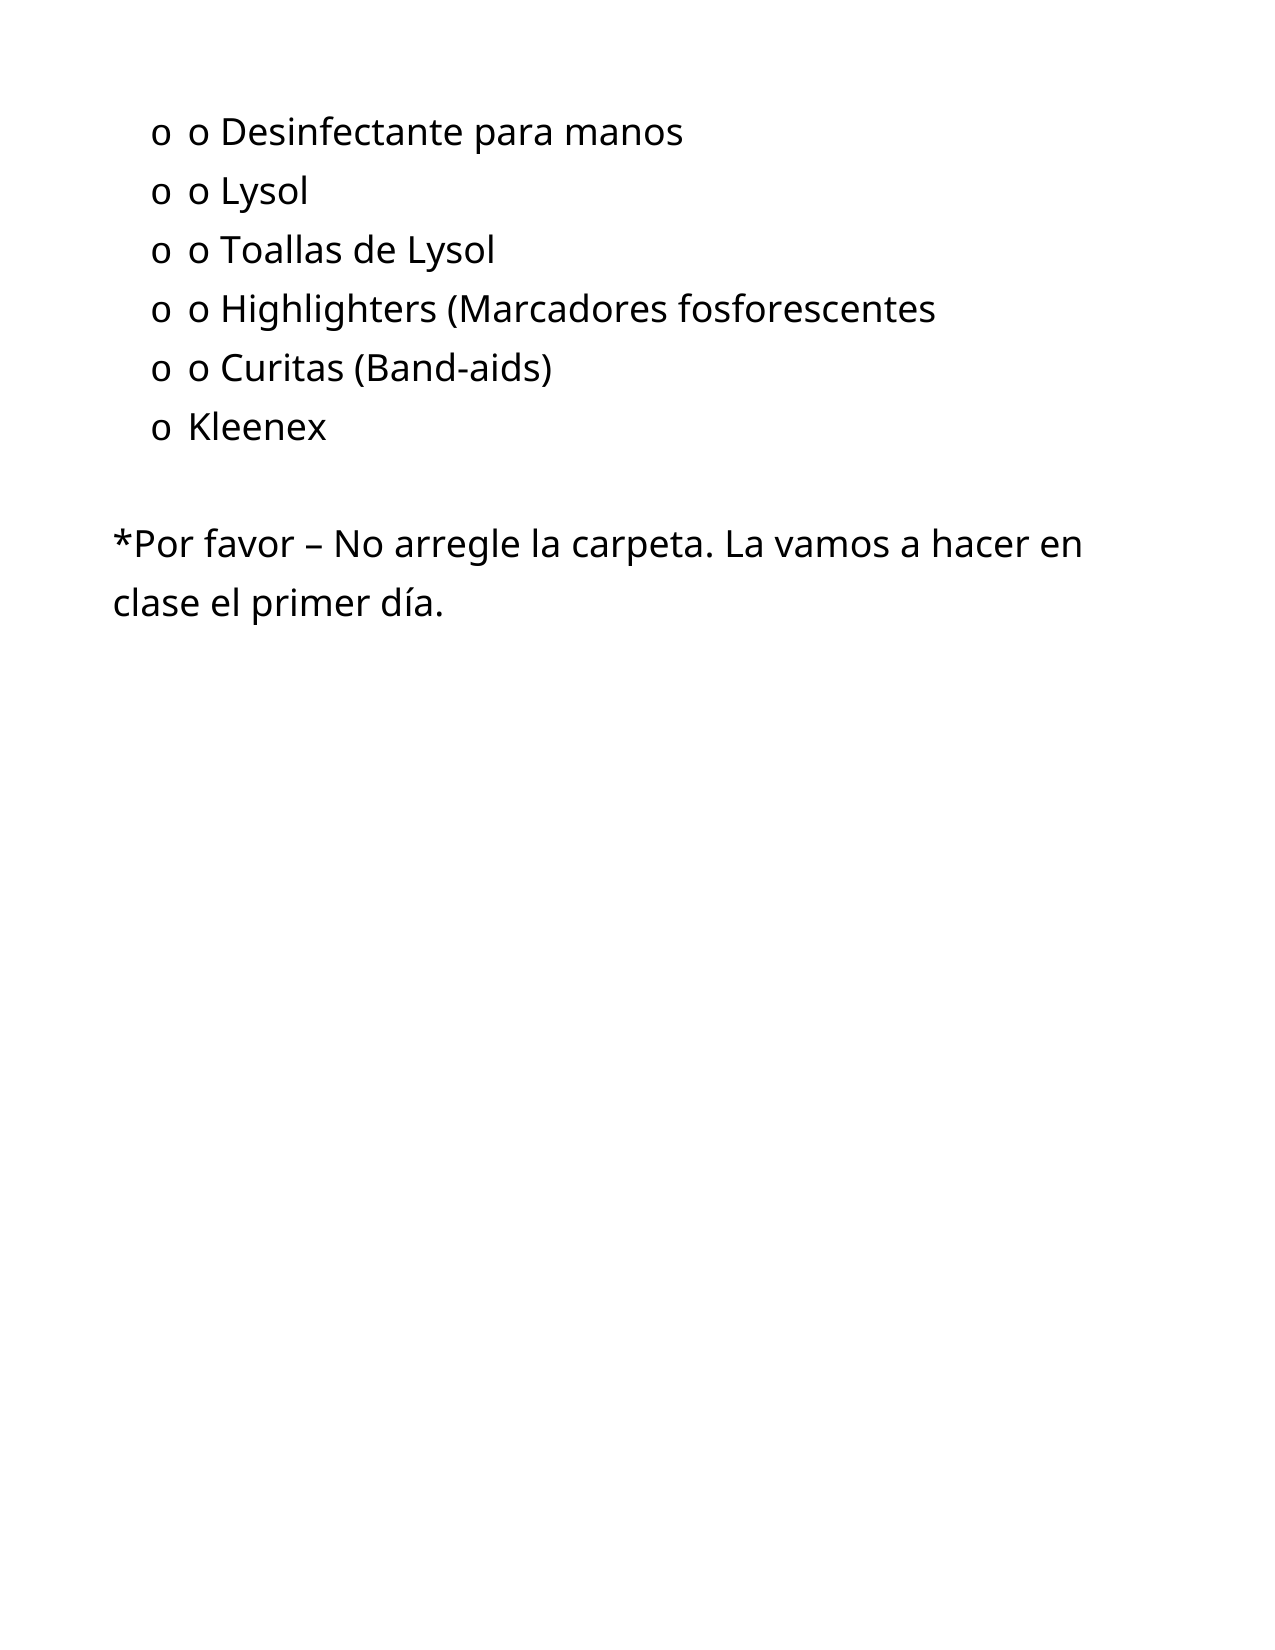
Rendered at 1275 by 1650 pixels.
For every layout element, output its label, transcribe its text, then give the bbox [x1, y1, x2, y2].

list o Toallas de Lysol [150, 223, 1162, 274]
list Kleenex [150, 400, 1162, 451]
text *Por favor – No arregle la carpeta. La vamos a hacer en clase el primer día. [112, 517, 1162, 627]
list o Highlighters (Marcadores fosforescentes [150, 282, 1162, 333]
list o Desinfectante para manos [150, 105, 1162, 156]
list o Lysol [150, 164, 1162, 215]
list o Curitas (Band-aids) [150, 341, 1162, 392]
